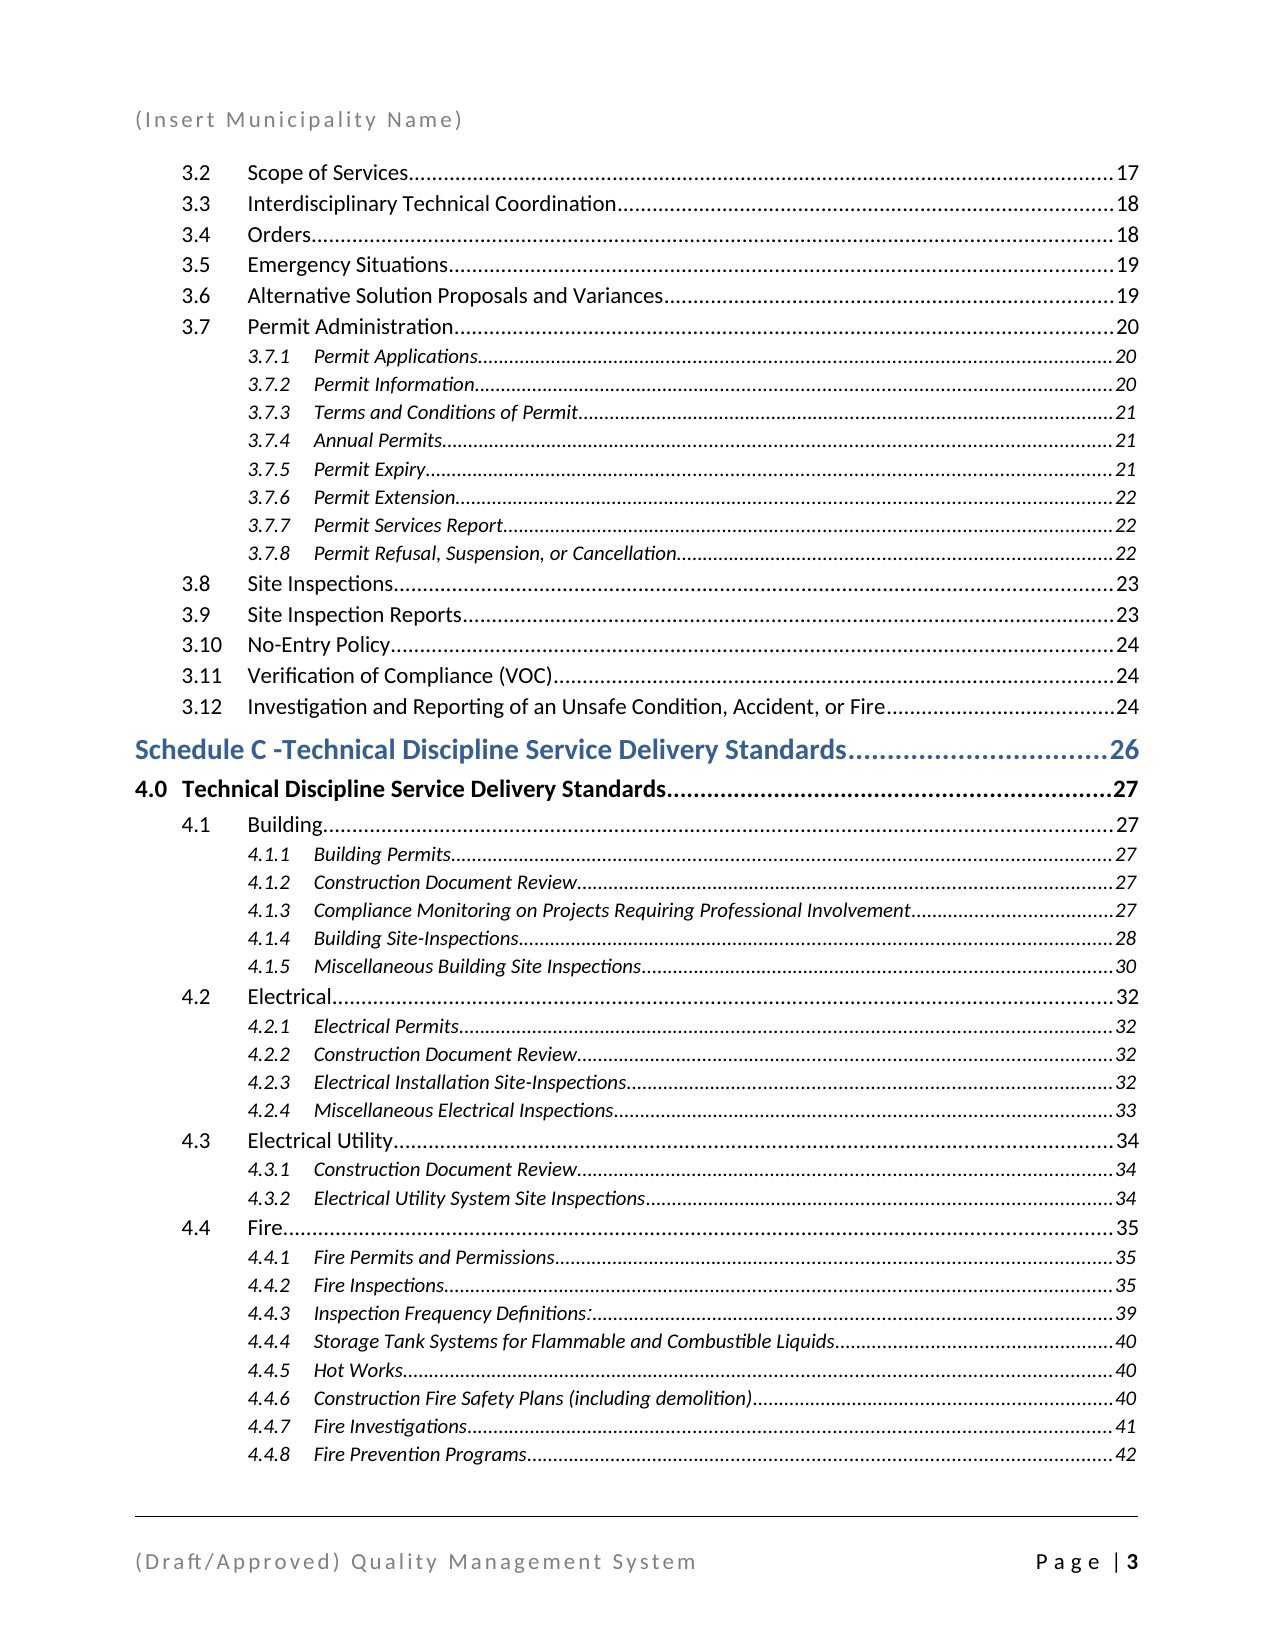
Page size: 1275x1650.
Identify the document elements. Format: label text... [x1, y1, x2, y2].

text 3.7 Permit Administration 20 [181, 312, 1140, 340]
text 4.2.3 Electrical Installation Site-Inspections 32 [247, 1069, 1140, 1095]
text 4.0 Technical Discipline Service Delivery Standards 27 [135, 773, 1140, 804]
text 4.2.1 Electrical Permits 32 [247, 1013, 1140, 1038]
text 4.1.2 Construction Document Review 27 [247, 869, 1140, 894]
text 3.7.2 Permit Information 20 [247, 371, 1140, 397]
text 3.10 No-Entry Policy 24 [181, 631, 1140, 658]
text 4.4.1 Fire Permits and Permissions 35 [247, 1244, 1140, 1269]
text 4.1.5 Miscellaneous Building Site Inspections 30 [247, 954, 1140, 979]
text 4.4.7 Fire Investigations 41 [247, 1413, 1140, 1439]
text 4.4 Fire 35 [181, 1213, 1140, 1241]
text 4.1.3 Compliance Monitoring on Projects Requiring Professional Involvement 27 [247, 897, 1140, 923]
text 4.2.4 Miscellaneous Electrical Inspections 33 [247, 1097, 1140, 1123]
text 4.3 Electrical Utility 34 [181, 1126, 1140, 1154]
text 3.7.3 Terms and Conditions of Permit 21 [247, 399, 1140, 425]
text 3.12 Investigation and Reporting of an Unsafe Condition, Accident, or Fire 24 [181, 692, 1140, 720]
text 4.1.4 Building Site-Inspections 28 [247, 926, 1140, 951]
text 3.4 Orders 18 [181, 220, 1140, 248]
text 3.7.8 Permit Refusal, Suspension, or Cancellation 22 [247, 541, 1140, 566]
text 4.4.8 Fire Prevention Programs 42 [247, 1441, 1140, 1467]
text 4.4.3 Inspection Frequency Definitions: 39 [247, 1300, 1140, 1326]
text 4.4.5 Hot Works 40 [247, 1357, 1140, 1382]
text 3.9 Site Inspection Reports 23 [181, 600, 1140, 628]
text 3.6 Alternative Solution Proposals and Variances 19 [181, 281, 1140, 309]
text 3.8 Site Inspections 23 [181, 569, 1140, 597]
text 3.7.6 Permit Extension 22 [247, 484, 1140, 509]
text 3.7.4 Annual Permits 21 [247, 428, 1140, 453]
text 4.2.2 Construction Document Review 32 [247, 1041, 1140, 1066]
text 4.1 Building 27 [181, 810, 1140, 838]
text 3.7.5 Permit Expiry 21 [247, 456, 1140, 481]
text 4.2 Electrical 32 [181, 982, 1140, 1010]
text 4.4.2 Fire Inspections 35 [247, 1272, 1140, 1297]
text 4.3.2 Electrical Utility System Site Inspections 34 [247, 1185, 1140, 1210]
text 4.4.6 Construction Fire Safety Plans (including demolition) 40 [247, 1385, 1140, 1410]
text 3.2 Scope of Services 17 [181, 158, 1140, 186]
text Schedule C -Technical Discipline Service Delivery Standards 26 [135, 731, 1140, 767]
text 3.7.7 Permit Services Report 22 [247, 512, 1140, 538]
text 4.4.4 Storage Tank Systems for Flammable and Combustible Liquids 40 [247, 1328, 1140, 1354]
text 3.7.1 Permit Applications 20 [247, 343, 1140, 368]
text 3.3 Interdisciplinary Technical Coordination 18 [181, 189, 1140, 217]
text 3.5 Emergency Situations 19 [181, 251, 1140, 278]
text 4.3.1 Construction Document Review 34 [247, 1157, 1140, 1182]
text 3.11 Verification of Compliance (VOC) 24 [181, 661, 1140, 689]
text 4.1.1 Building Permits 27 [247, 841, 1140, 866]
